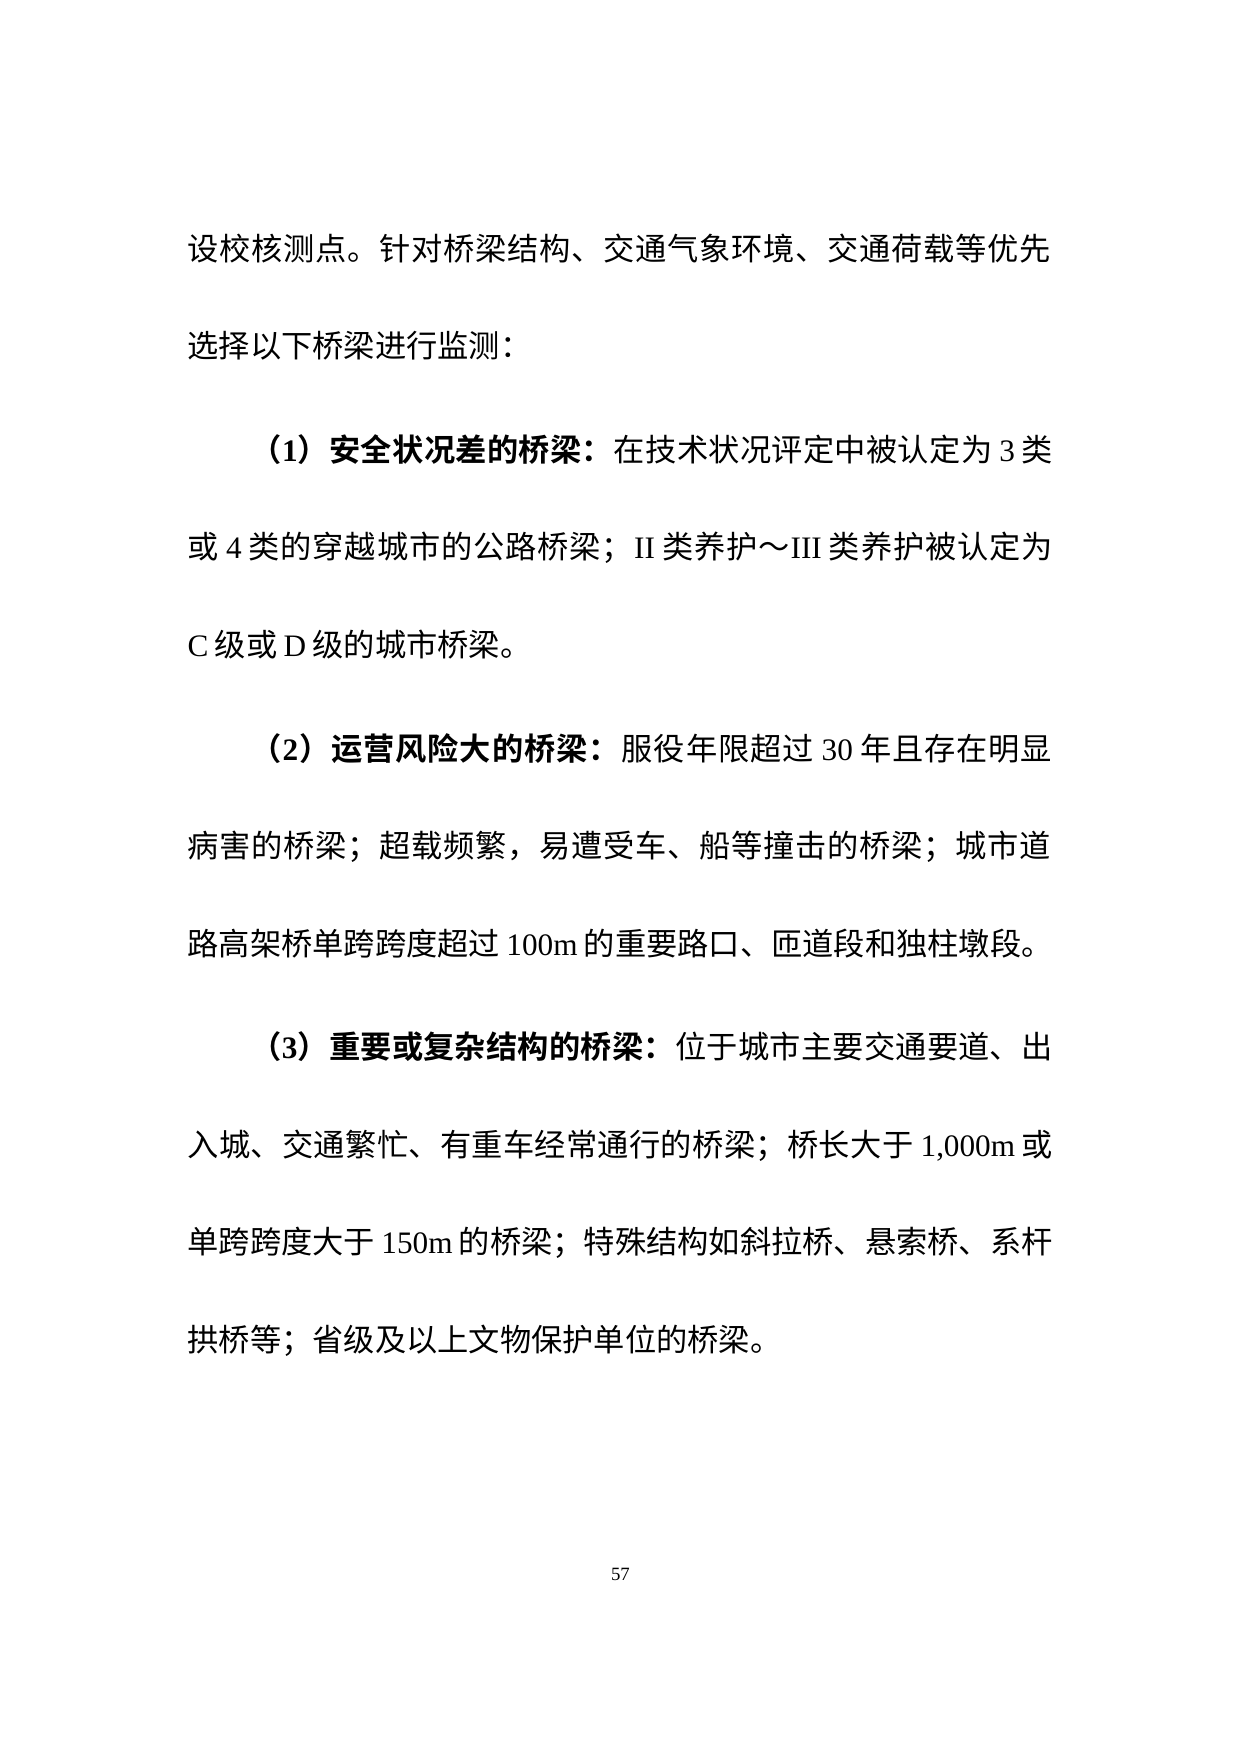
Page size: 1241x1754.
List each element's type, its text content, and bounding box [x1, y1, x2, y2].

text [187, 214, 1053, 376]
text （2）运营风险大的桥梁：服役年限超过30年且存在明显病害的桥梁；超载频繁，易遭受车、船等撞击的桥梁；城市道路高架桥单跨跨度超过100m的重要路口、匝道段和独柱墩段。 [187, 714, 1053, 974]
text （1）安全状况差的桥梁：在技术状况评定中被认定为3类或4类的穿越城市的公路桥梁；II类养护～III类养护被认定为C级或D级的城市桥梁。 [187, 415, 1053, 675]
text （3）重要或复杂结构的桥梁：位于城市主要交通要道、出入城、交通繁忙、有重车经常通行的桥梁；桥长大于1,000m或单跨跨度大于150m的桥梁；特殊结构如斜拉桥、悬索桥、系杆拱桥等；省级及以上文物保护单位的桥梁。 [187, 1013, 1053, 1370]
